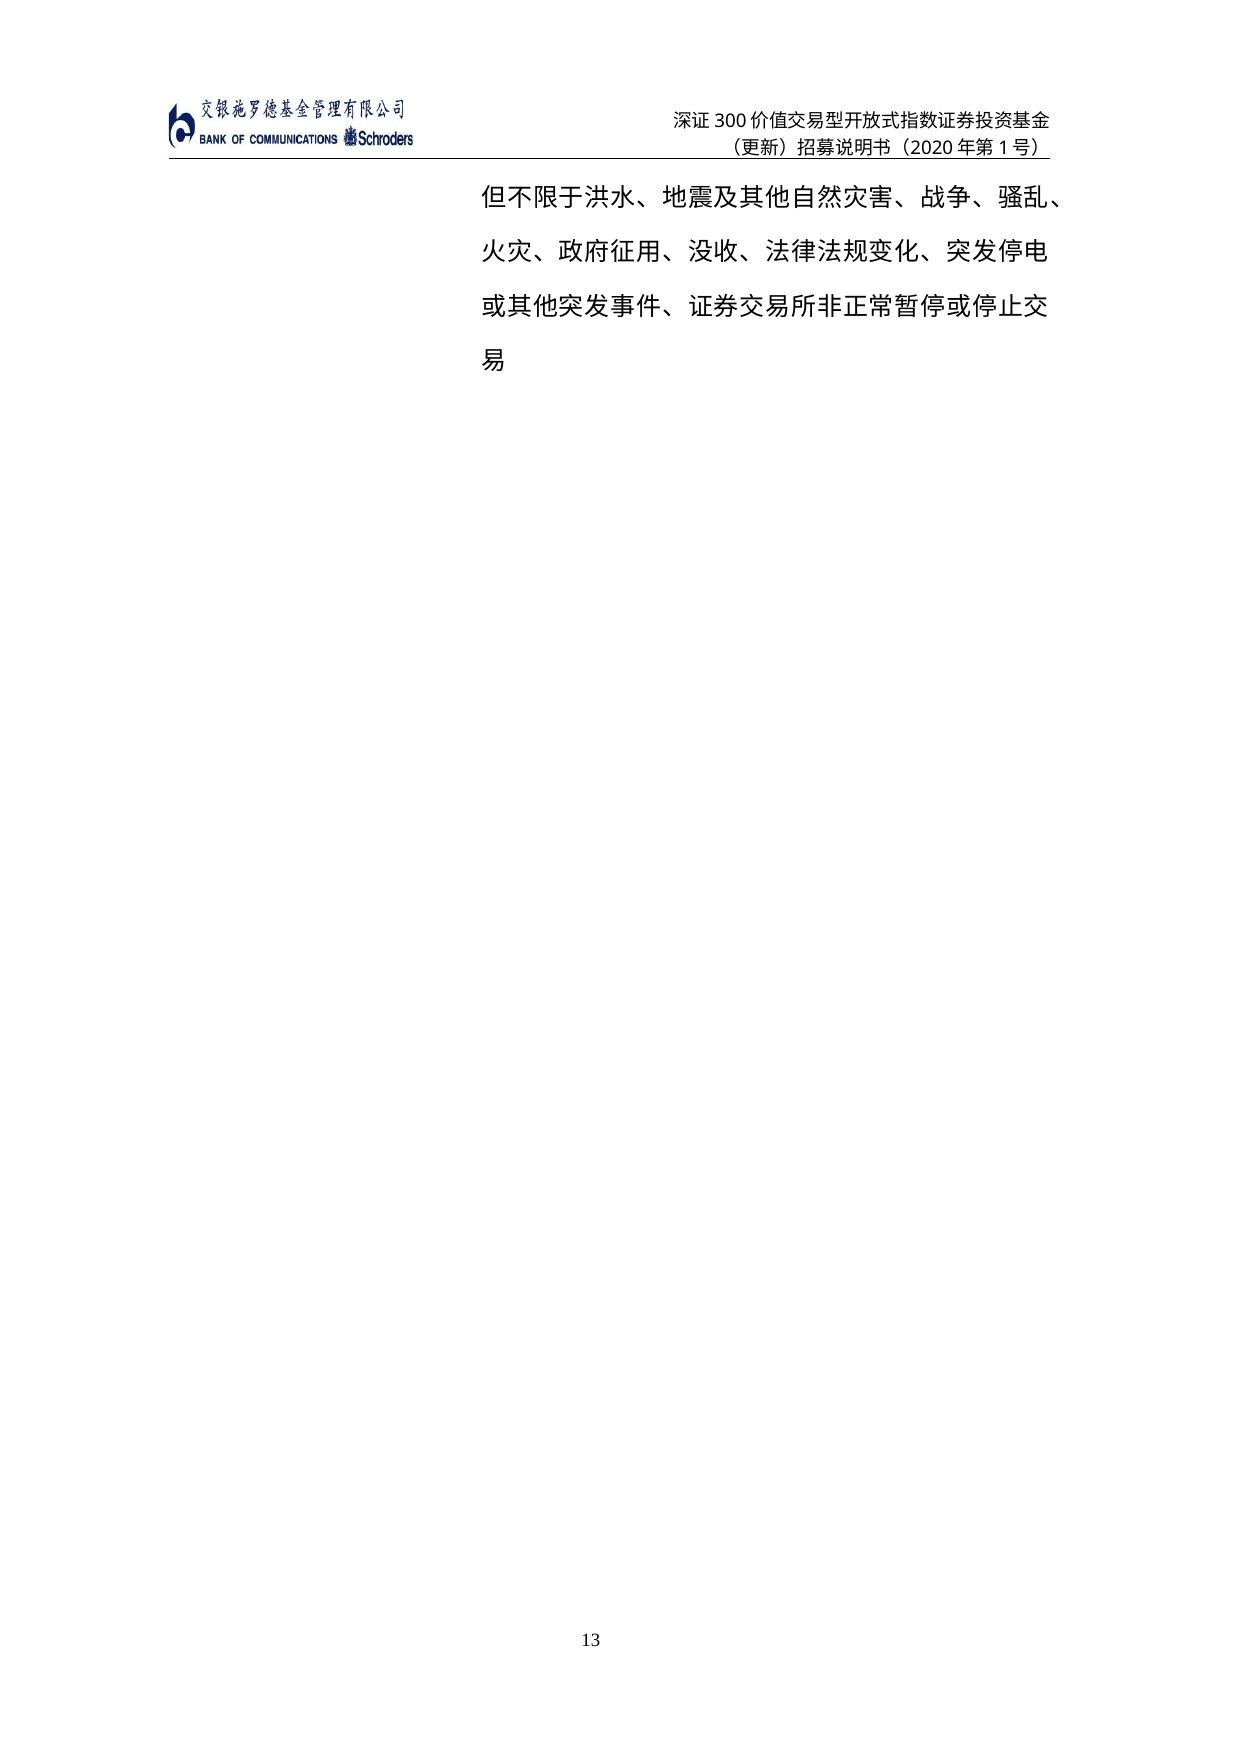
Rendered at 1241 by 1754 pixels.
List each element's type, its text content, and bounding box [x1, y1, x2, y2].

text 不可抗力 指基金合同当事人不能预见、不能避免且不能克服，且在基金合同签署之日后发生的，使基金合同当事人无法全部或部分履行基金合同的任何事件，包括但不限于洪水、地震及其他自然灾害、战争、骚乱、火灾、政府征用、没收、法律法规变化、突发停电或其他突发事件、证券交易所非正常暂停或停止交易 [219, 177, 1050, 377]
picture [168, 99, 413, 148]
